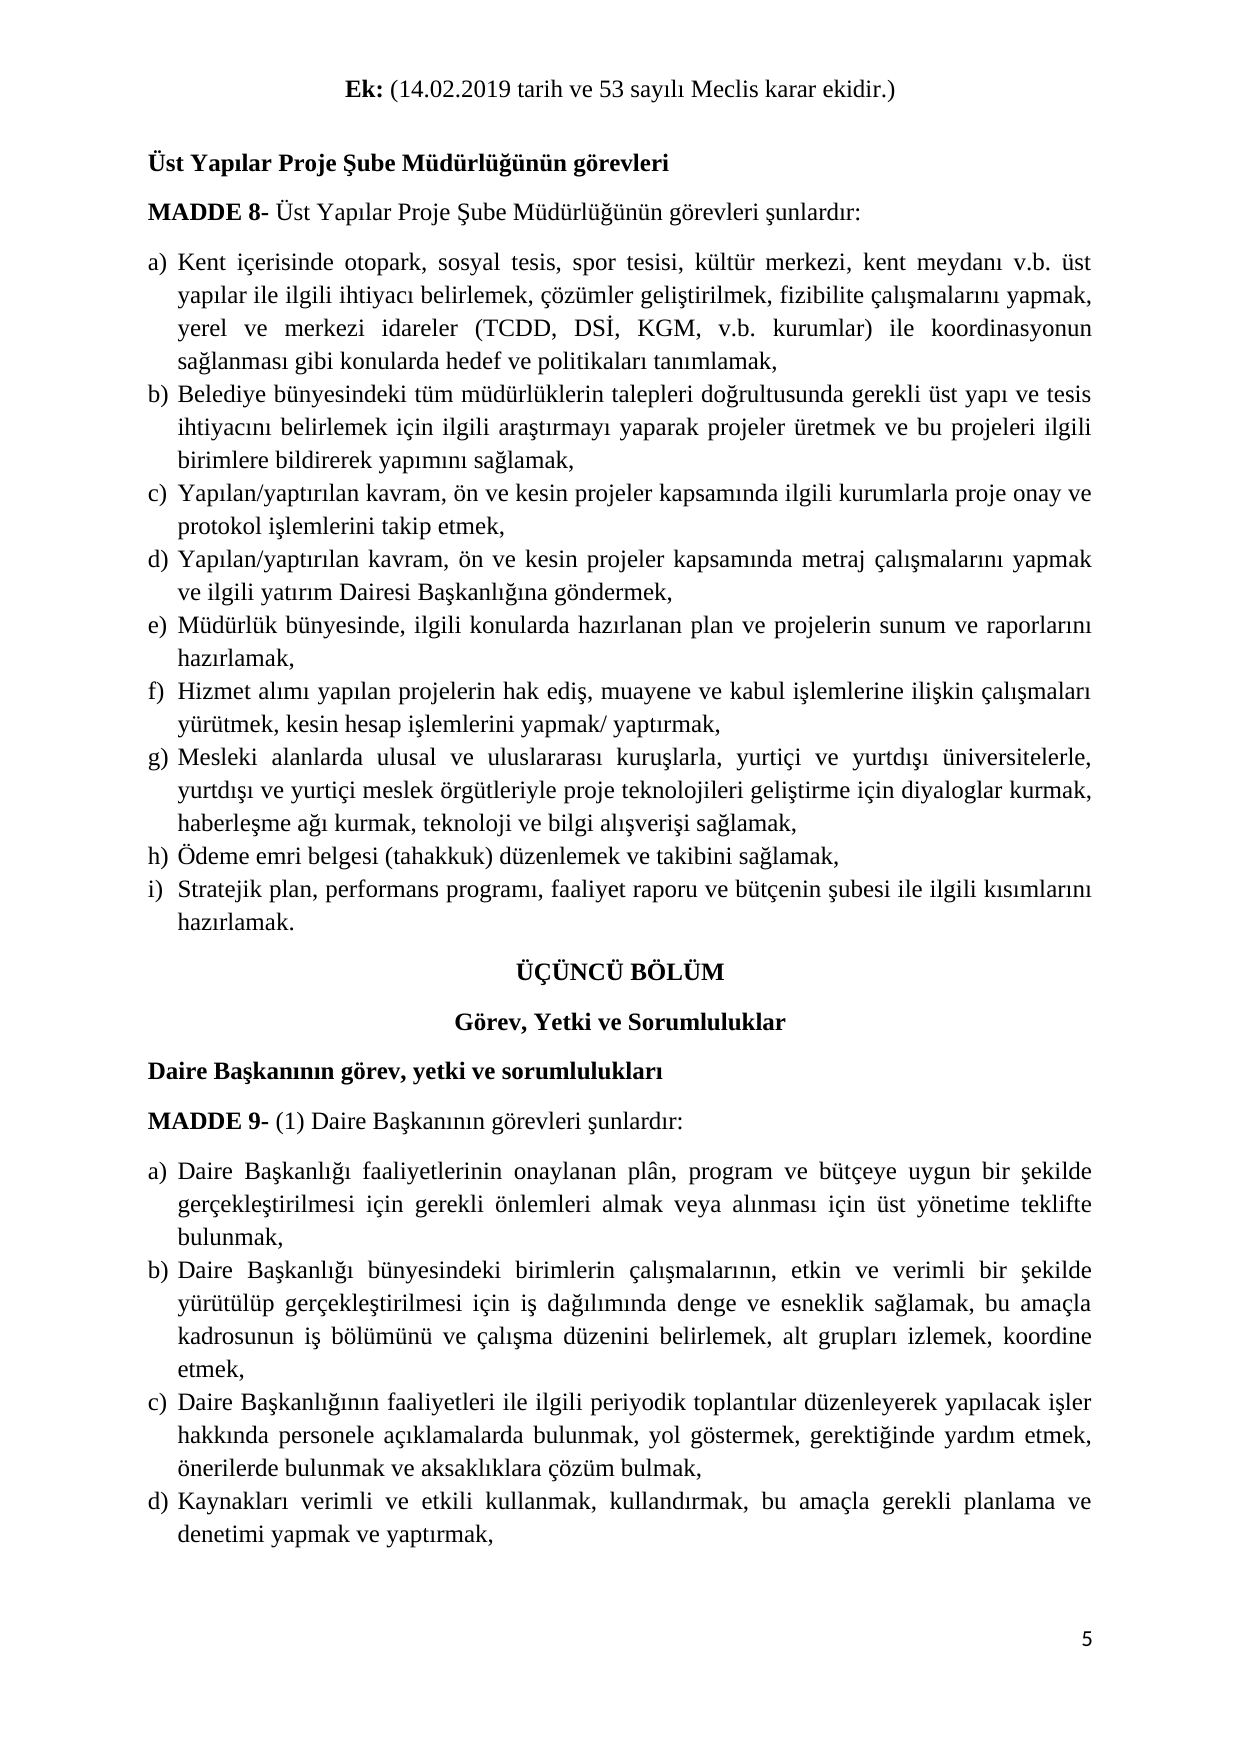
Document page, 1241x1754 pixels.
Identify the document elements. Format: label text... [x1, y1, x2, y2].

text MADDE 9- (1) Daire Başkanının görevleri şunlardır: [148, 1106, 1093, 1135]
list Hizmet alımı yapılan projelerin hak ediş, muayene ve kabul işlemlerine ilişkin çalışmaları yürütmek, kesin hesap işlemlerini yapmak/ yaptırmak, [148, 676, 1093, 738]
text Görev, Yetki ve Sorumluluklar [148, 1007, 1093, 1036]
list Ödeme emri belgesi (tahakkuk) düzenlemek ve takibini sağlamak, [148, 841, 1093, 870]
text MADDE 8- Üst Yapılar Proje Şube Müdürlüğünün görevleri şunlardır: [148, 197, 1093, 226]
list Müdürlük bünyesinde, ilgili konularda hazırlanan plan ve projelerin sunum ve raporlarını hazırlamak, [148, 610, 1093, 672]
list Mesleki alanlarda ulusal ve uluslararası kuruşlarla, yurtiçi ve yurtdışı üniversitelerle, yurtdışı ve yurtiçi meslek örgütleriyle proje teknolojileri geliştirme için diyaloglar kurmak, haberleşme ağı kurmak, teknoloji ve bilgi alışverişi sağlamak, [148, 742, 1093, 837]
text Üst Yapılar Proje Şube Müdürlüğünün görevleri [148, 148, 1093, 176]
list Daire Başkanlığının faaliyetleri ile ilgili periyodik toplantılar düzenleyerek yapılacak işler hakkında personele açıklamalarda bulunmak, yol göstermek, gerektiğinde yardım etmek, önerilerde bulunmak ve aksaklıklara çözüm bulmak, [148, 1387, 1093, 1482]
list Kaynakları verimli ve etkili kullanmak, kullandırmak, bu amaçla gerekli planlama ve denetimi yapmak ve yaptırmak, [148, 1486, 1093, 1548]
list Daire Başkanlığı faaliyetlerinin onaylanan plân, program ve bütçeye uygun bir şekilde gerçekleştirilmesi için gerekli önlemleri almak veya alınması için üst yönetime teklifte bulunmak, [148, 1156, 1093, 1251]
list Yapılan/yaptırılan kavram, ön ve kesin projeler kapsamında metraj çalışmalarını yapmak ve ilgili yatırım Dairesi Başkanlığına göndermek, [148, 544, 1093, 606]
list Yapılan/yaptırılan kavram, ön ve kesin projeler kapsamında ilgili kurumlarla proje onay ve protokol işlemlerini takip etmek, [148, 478, 1093, 540]
list Kent içerisinde otopark, sosyal tesis, spor tesisi, kültür merkezi, kent meydanı v.b. üst yapılar ile ilgili ihtiyacı belirlemek, çözümler geliştirilmek, fizibilite çalışmalarını yapmak, yerel ve merkezi idareler (TCDD, DSİ, KGM, v.b. kurumlar) ile koordinasyonun sağlanması gibi konularda hedef ve politikaları tanımlamak, [148, 247, 1093, 375]
list Daire Başkanlığı bünyesindeki birimlerin çalışmalarının, etkin ve verimli bir şekilde yürütülüp gerçekleştirilmesi için iş dağılımında denge ve esneklik sağlamak, bu amaçla kadrosunun iş bölümünü ve çalışma düzenini belirlemek, alt grupları izlemek, koordine etmek, [148, 1255, 1093, 1383]
list Belediye bünyesindeki tüm müdürlüklerin talepleri doğrultusunda gerekli üst yapı ve tesis ihtiyacını belirlemek için ilgili araştırmayı yaparak projeler üretmek ve bu projeleri ilgili birimlere bildirerek yapımını sağlamak, [148, 379, 1093, 474]
text ÜÇÜNCÜ BÖLÜM [148, 957, 1093, 986]
text Daire Başkanının görev, yetki ve sorumlulukları [148, 1056, 1093, 1085]
list Stratejik plan, performans programı, faaliyet raporu ve bütçenin şubesi ile ilgili kısımlarını hazırlamak. [148, 874, 1093, 936]
